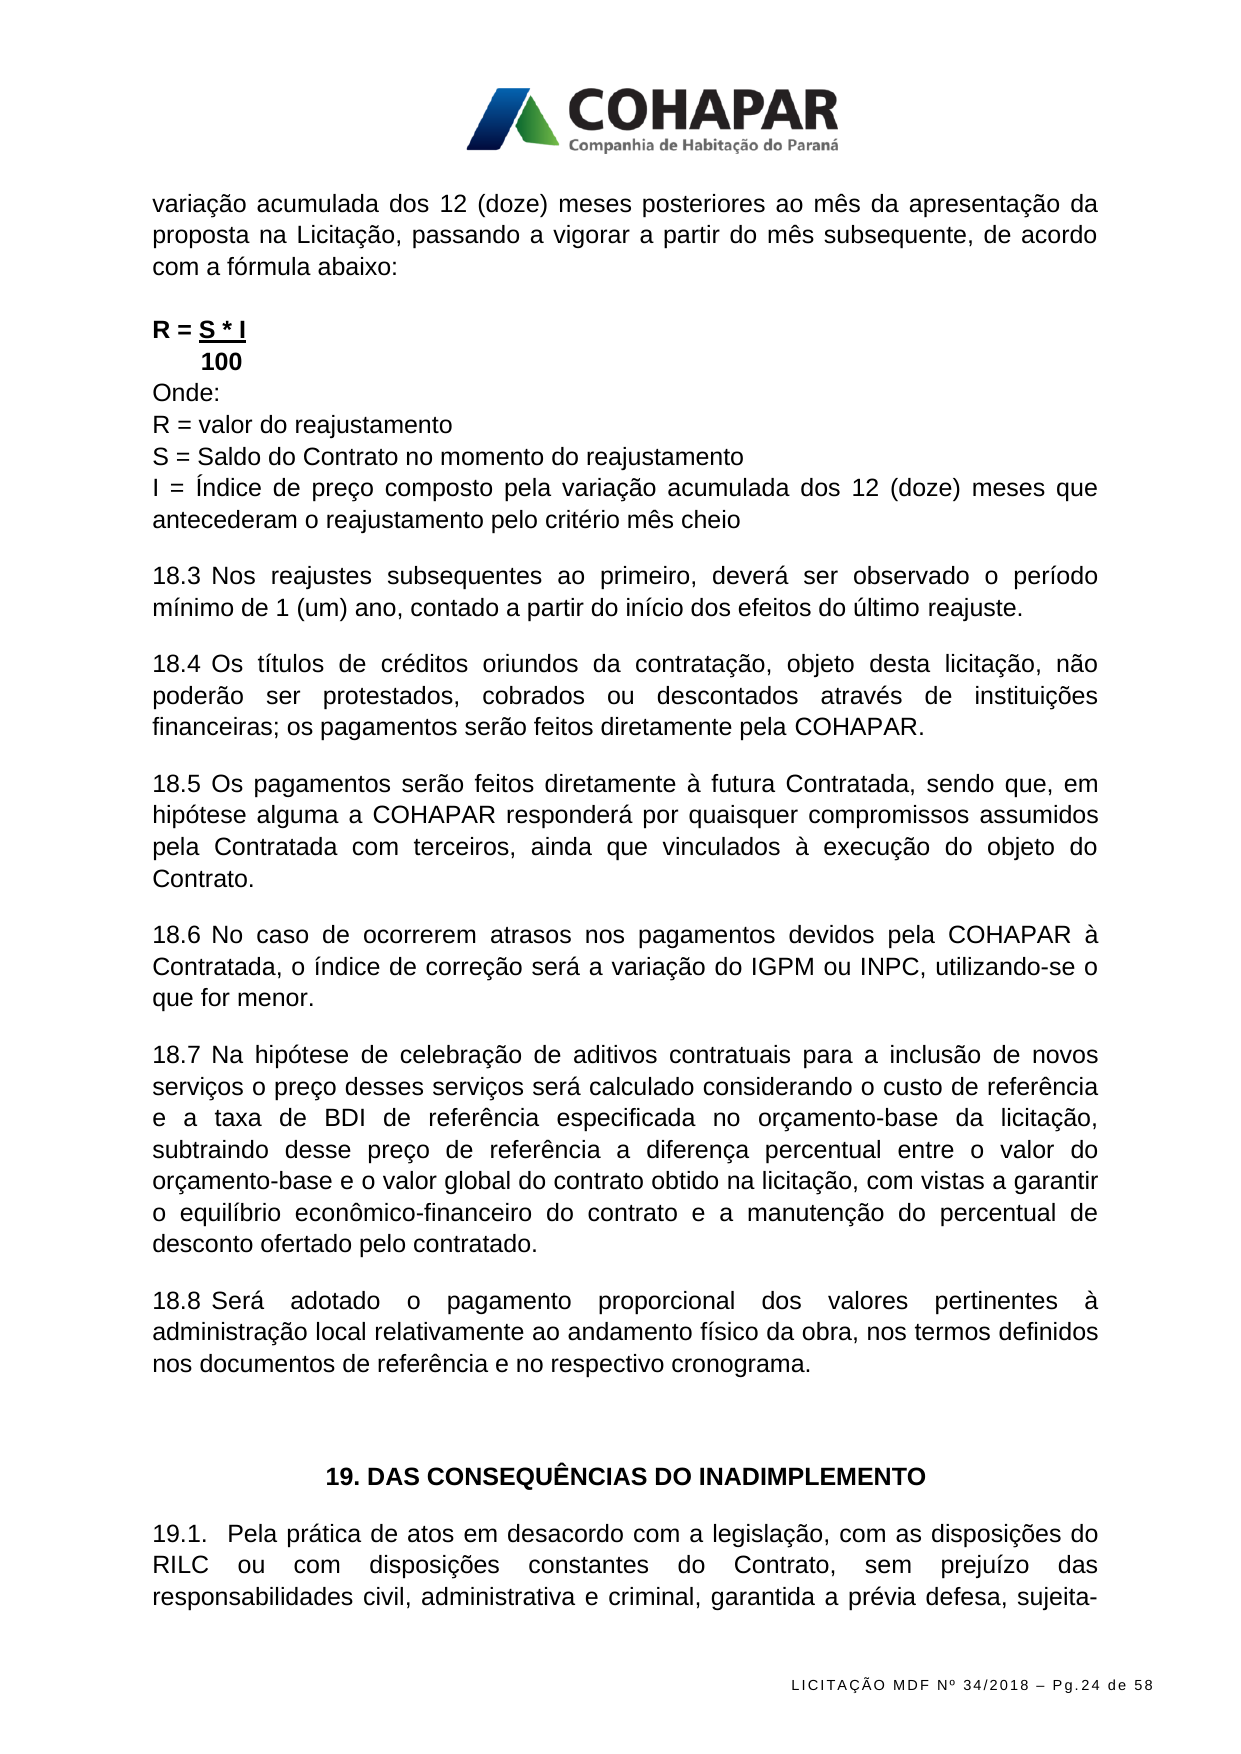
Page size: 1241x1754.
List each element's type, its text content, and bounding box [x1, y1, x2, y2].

list No caso de ocorrerem atrasos nos pagamentos devidos pela COHAPAR à Contratada, o índice de correção será a variação do IGPM ou INPC, utilizando-se o que for menor. [152, 920, 1100, 1012]
list 19. DAS CONSEQUÊNCIAS DO INADIMPLEMENTO [152, 1462, 1100, 1491]
picture [466, 88, 838, 154]
list Será adotado o pagamento proporcional dos valores pertinentes à administração local relativamente ao andamento físico da obra, nos termos definidos nos documentos de referência e no respectivo cronograma. [152, 1286, 1100, 1378]
list Na hipótese de celebração de aditivos contratuais para a inclusão de novos serviços o preço desses serviços será calculado considerando o custo de referência e a taxa de BDI de referência especificada no orçamento-base da licitação, subtraindo desse preço de referência a diferença percentual entre o valor do orçamento-base e o valor global do contrato obtido na licitação, com vistas a garantir o equilíbrio econômico-financeiro do contrato e a manutenção do percentual de desconto ofertado pelo contratado. [152, 1040, 1100, 1258]
text 100 [152, 347, 1100, 376]
text S = Saldo do Contrato no momento do reajustamento [152, 441, 1100, 470]
text Onde: [152, 378, 1100, 407]
text R = valor do reajustamento [152, 410, 1100, 439]
list Nos reajustes subsequentes ao primeiro, deverá ser observado o período mínimo de 1 (um) ano, contado a partir do início dos efeitos do último reajuste. [152, 561, 1100, 621]
list Os títulos de créditos oriundos da contratação, objeto desta licitação, não poderão ser protestados, cobrados ou descontados através de instituições financeiras; os pagamentos serão feitos diretamente pela COHAPAR. [152, 649, 1100, 741]
text I = Índice de preço composto pela variação acumulada dos 12 (doze) meses que antecederam o reajustamento pelo critério mês cheio [152, 473, 1100, 533]
list Os pagamentos serão feitos diretamente à futura Contratada, sendo que, em hipótese alguma a COHAPAR responderá por quaisquer compromissos assumidos pela Contratada com terceiros, ainda que vinculados à execução do objeto do Contrato. [152, 769, 1100, 892]
subtitle R = S * I [152, 315, 1100, 344]
